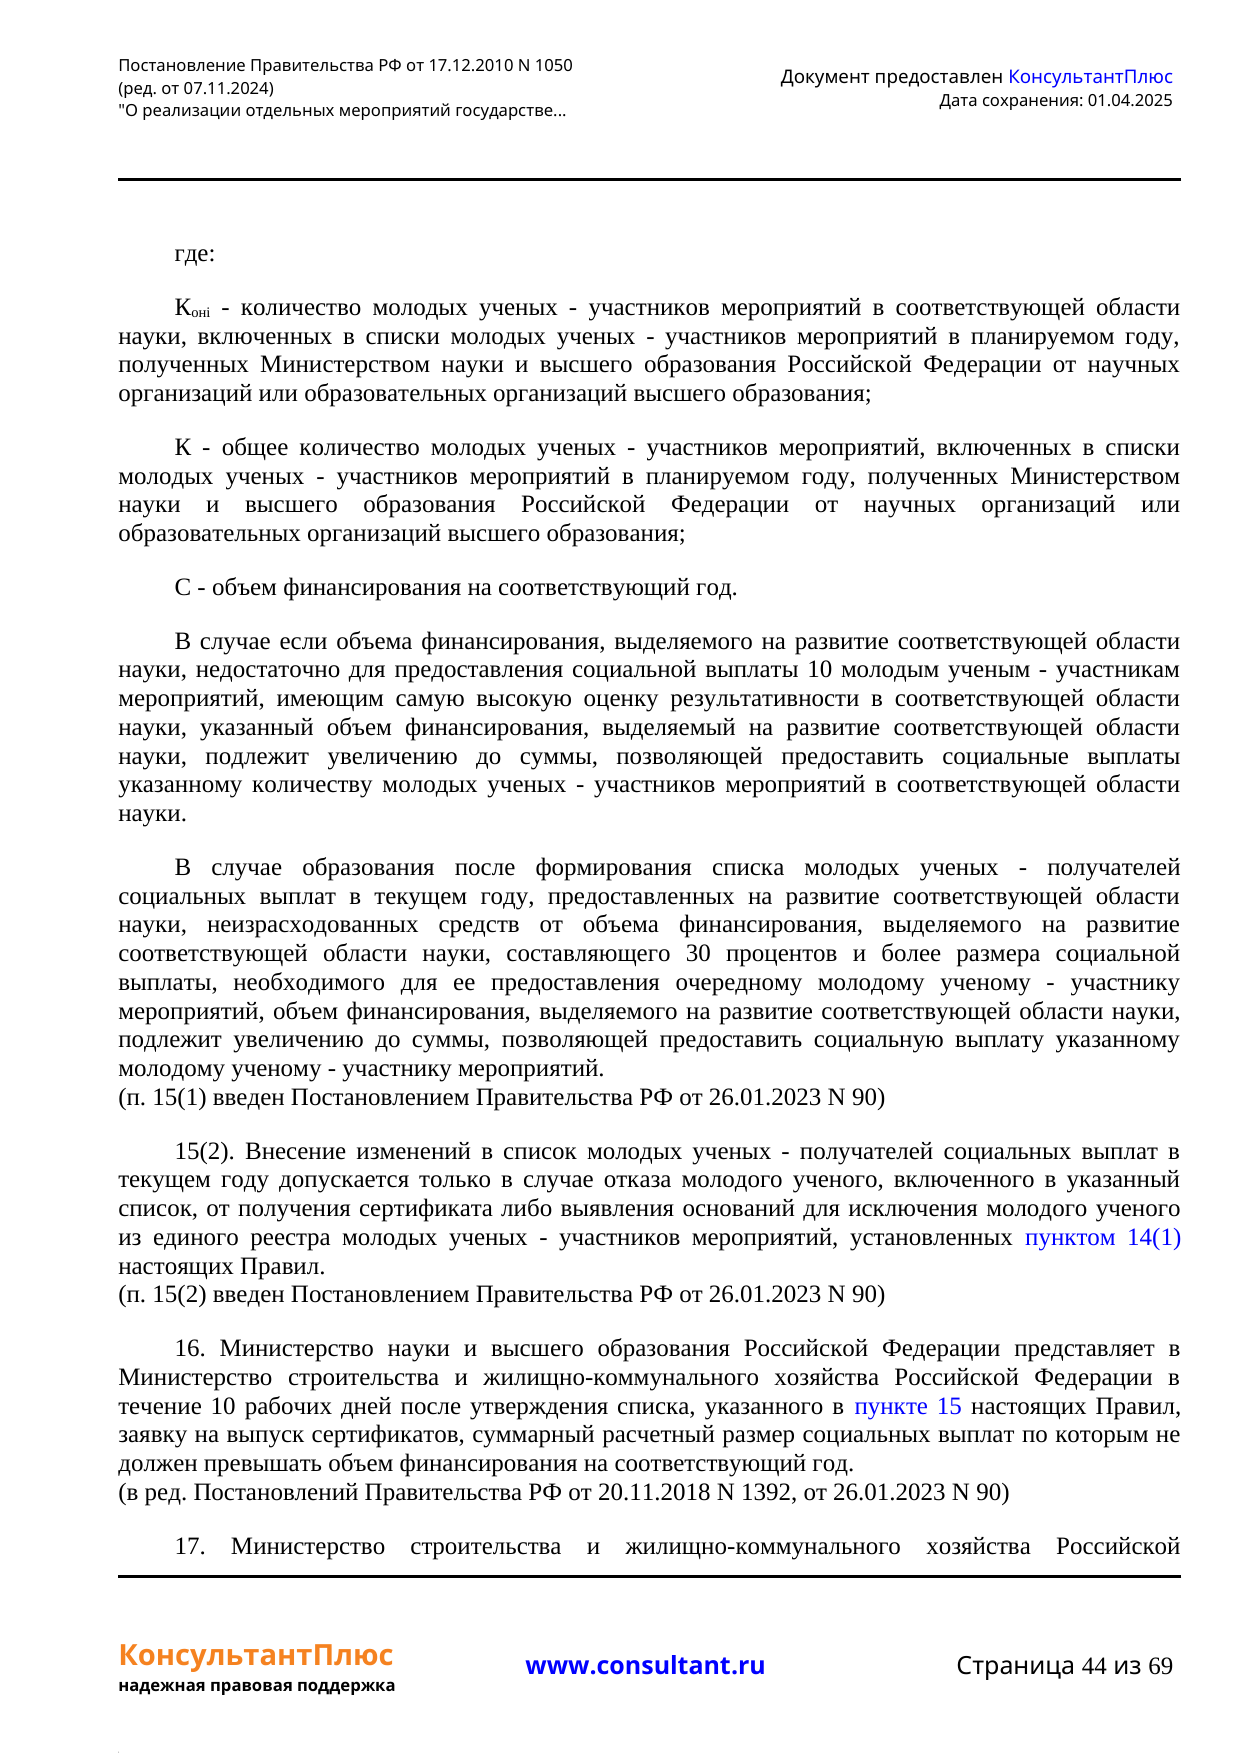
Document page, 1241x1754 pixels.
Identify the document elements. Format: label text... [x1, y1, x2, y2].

text (п. 15(1) введен Постановлением Правительства РФ от 26.01.2023 N 90) [118, 1082, 1181, 1111]
text 15(2). Внесение изменений в список молодых ученых - получателей социальных выплат в текущем году допускается только в случае отказа молодого ученого, включенного в указанный список, от получения сертификата либо выявления оснований для исключения молодого ученого из единого реестра молодых ученых - участников мероприятий, установленных пунктом 14(1) настоящих Правил. [118, 1136, 1181, 1279]
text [118, 1531, 1181, 1559]
text В случае если объема финансирования, выделяемого на развитие соответствующей области науки, недостаточно для предоставления социальной выплаты 10 молодым ученым - участникам мероприятий, имеющим самую высокую оценку результативности в соответствующей области науки, указанный объем финансирования, выделяемый на развитие соответствующей области науки, подлежит увеличению до суммы, позволяющей предоставить социальные выплаты указанному количеству молодых ученых - участников мероприятий в соответствующей области науки. [118, 626, 1181, 827]
text (п. 15(2) введен Постановлением Правительства РФ от 26.01.2023 N 90) [118, 1279, 1181, 1308]
text где: [118, 238, 1181, 267]
text 16. Министерство науки и высшего образования Российской Федерации представляет в Министерство строительства и жилищно-коммунального хозяйства Российской Федерации в течение 10 рабочих дней после утверждения списка, указанного в пункте 15 настоящих Правил, заявку на выпуск сертификатов, суммарный расчетный размер социальных выплат по которым не должен превышать объем финансирования на соответствующий год. [118, 1333, 1181, 1477]
text С - объем финансирования на соответствующий год. [118, 572, 1181, 601]
text Конi - количество молодых ученых - участников мероприятий в соответствующей области науки, включенных в списки молодых ученых - участников мероприятий в планируемом году, полученных Министерством науки и высшего образования Российской Федерации от научных организаций или образовательных организаций высшего образования; [118, 292, 1181, 407]
text (в ред. Постановлений Правительства РФ от 20.11.2018 N 1392, от 26.01.2023 N 90) [118, 1477, 1181, 1506]
text К - общее количество молодых ученых - участников мероприятий, включенных в списки молодых ученых - участников мероприятий в планируемом году, полученных Министерством науки и высшего образования Российской Федерации от научных организаций или образовательных организаций высшего образования; [118, 432, 1181, 547]
text В случае образования после формирования списка молодых ученых - получателей социальных выплат в текущем году, предоставленных на развитие соответствующей области науки, неизрасходованных средств от объема финансирования, выделяемого на развитие соответствующей области науки, составляющего 30 процентов и более размера социальной выплаты, необходимого для ее предоставления очередному молодому ученому - участнику мероприятий, объем финансирования, выделяемого на развитие соответствующей области науки, подлежит увеличению до суммы, позволяющей предоставить социальную выплату указанному молодому ученому - участнику мероприятий. [118, 852, 1181, 1082]
